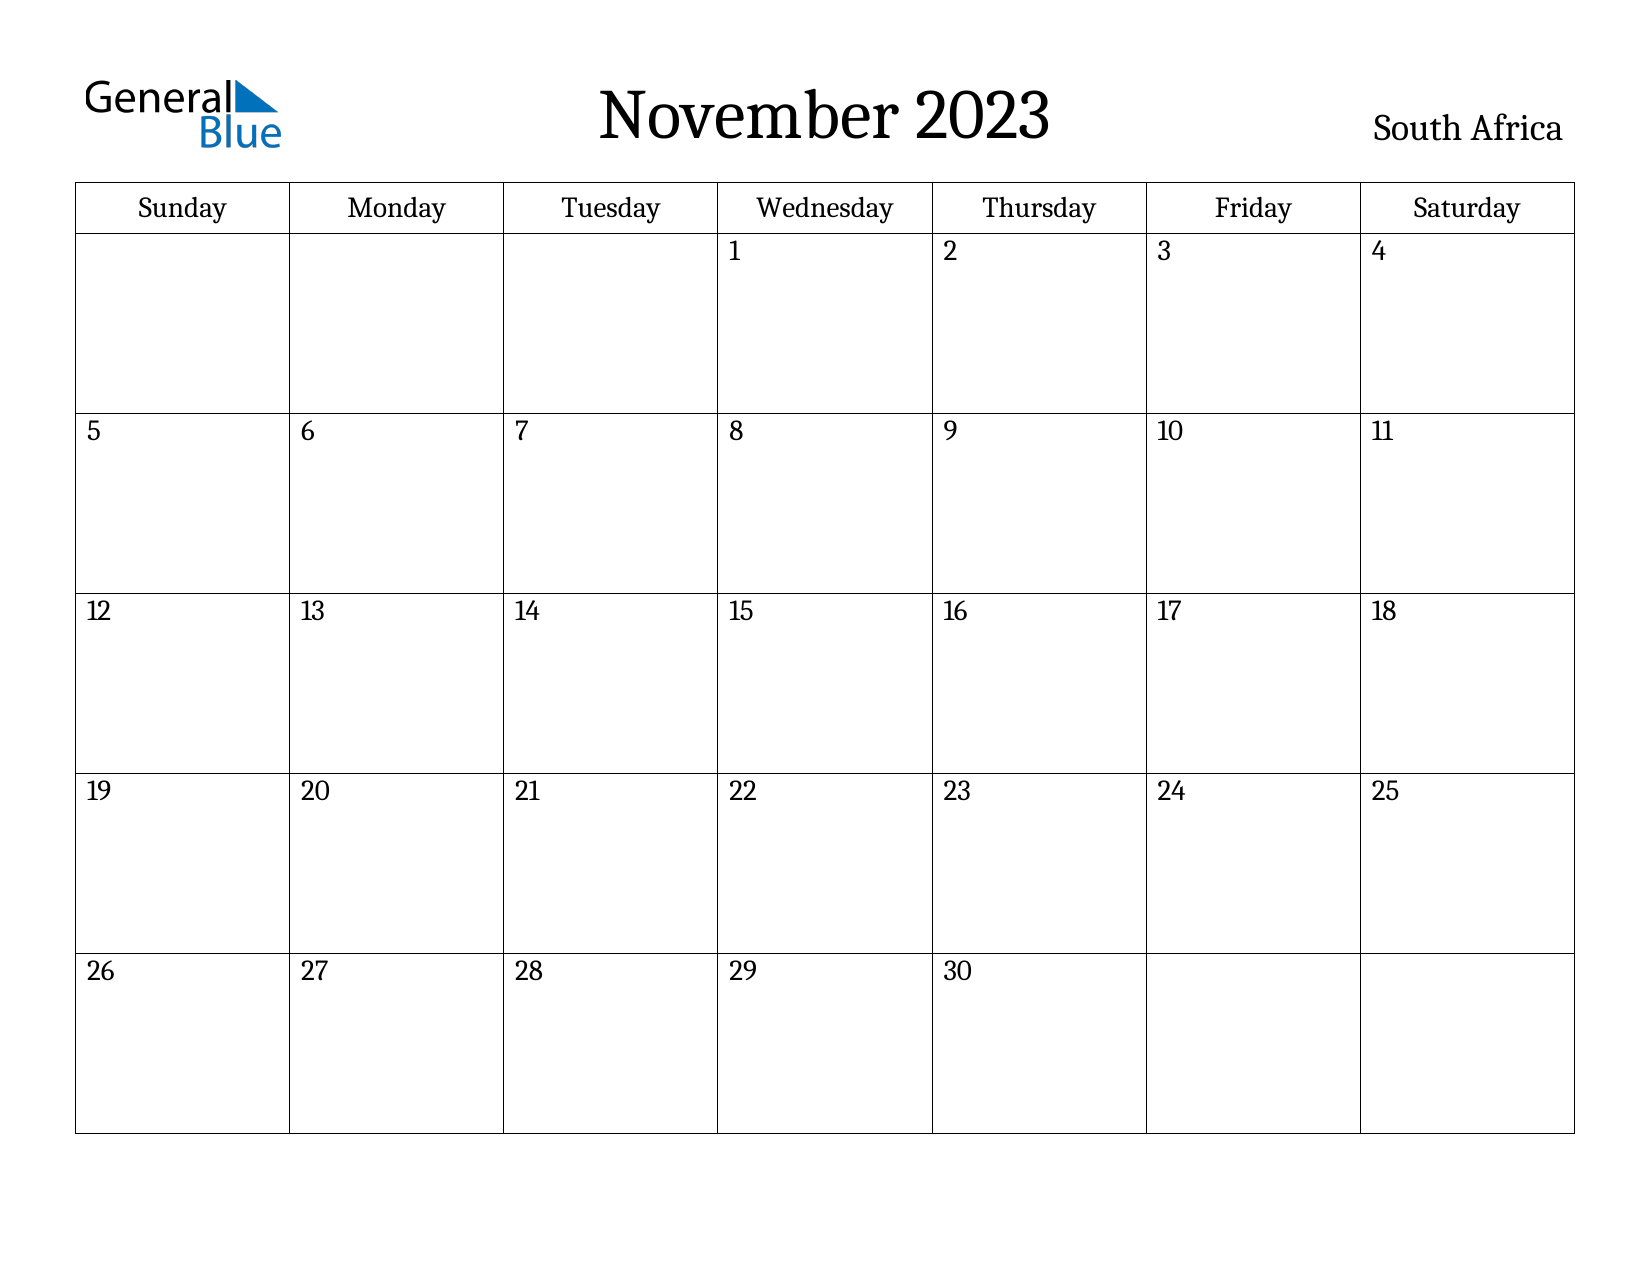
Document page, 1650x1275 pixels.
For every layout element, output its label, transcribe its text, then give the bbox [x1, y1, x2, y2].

table_cell 24 [1147, 774, 1360, 807]
table_cell [933, 448, 1146, 593]
table_cell [290, 808, 503, 953]
table_cell [76, 267, 289, 413]
table_cell Sunday [76, 183, 289, 233]
table_cell 20 [290, 774, 503, 807]
table_cell 3 [1147, 234, 1360, 267]
table_header November 2023 [504, 75, 1146, 182]
table_cell [1147, 808, 1360, 953]
table_cell 26 [76, 954, 289, 987]
table_cell [1147, 954, 1360, 987]
table_cell 29 [718, 954, 932, 987]
table_cell [1361, 267, 1574, 413]
table_cell 28 [504, 954, 717, 987]
table_cell 19 [76, 774, 289, 807]
table_cell 11 [1361, 414, 1574, 447]
table_cell [76, 988, 289, 1133]
table_cell [933, 988, 1146, 1133]
table_cell [1361, 627, 1574, 773]
table_cell 7 [504, 414, 717, 447]
table_cell [504, 448, 717, 593]
table_cell 5 [76, 414, 289, 447]
table_cell [290, 234, 503, 267]
table_cell [1361, 808, 1574, 953]
table_cell [290, 627, 503, 773]
table_cell 10 [1147, 414, 1360, 447]
table_cell 8 [718, 414, 932, 447]
table_cell 30 [933, 954, 1146, 987]
table_cell [76, 234, 289, 267]
table_cell [290, 448, 503, 593]
table_cell Thursday [933, 183, 1146, 233]
table_cell [1361, 988, 1574, 1133]
table_header [76, 75, 503, 182]
table_cell [504, 627, 717, 773]
table_cell 15 [718, 594, 932, 627]
table_cell [76, 448, 289, 593]
table_cell Monday [290, 183, 503, 233]
table_cell Wednesday [718, 183, 932, 233]
table_cell [718, 627, 932, 773]
table_cell 17 [1147, 594, 1360, 627]
table_cell [504, 988, 717, 1133]
table_cell [1361, 448, 1574, 593]
table_cell Tuesday [504, 183, 717, 233]
table_cell [76, 627, 289, 773]
table_cell [1147, 448, 1360, 593]
table_cell 22 [718, 774, 932, 807]
table_cell [504, 267, 717, 413]
table_header South Africa [1146, 75, 1574, 182]
table_cell [1147, 627, 1360, 773]
table_cell 16 [933, 594, 1146, 627]
table_cell [1147, 988, 1360, 1133]
table_cell 13 [290, 594, 503, 627]
table_cell [718, 267, 932, 413]
table_cell 9 [933, 414, 1146, 447]
table_cell Saturday [1361, 183, 1574, 233]
picture [86, 80, 281, 148]
table_cell [504, 234, 717, 267]
table_cell [504, 808, 717, 953]
table_cell [718, 448, 932, 593]
table_cell 25 [1361, 774, 1574, 807]
table_cell 2 [933, 234, 1146, 267]
table_cell [290, 267, 503, 413]
table_cell 27 [290, 954, 503, 987]
table_cell 1 [718, 234, 932, 267]
table_cell [76, 808, 289, 953]
table_cell [290, 988, 503, 1133]
table_cell [718, 808, 932, 953]
table_cell [933, 627, 1146, 773]
table_cell 18 [1361, 594, 1574, 627]
table_cell 14 [504, 594, 717, 627]
table_cell 21 [504, 774, 717, 807]
table_cell [718, 988, 932, 1133]
table_cell [933, 808, 1146, 953]
table_cell 12 [76, 594, 289, 627]
table_cell [1147, 267, 1360, 413]
table_cell Friday [1147, 183, 1360, 233]
table_cell 23 [933, 774, 1146, 807]
table_cell 6 [290, 414, 503, 447]
table_cell [1361, 954, 1574, 987]
table_cell 4 [1361, 234, 1574, 267]
table_cell [933, 267, 1146, 413]
